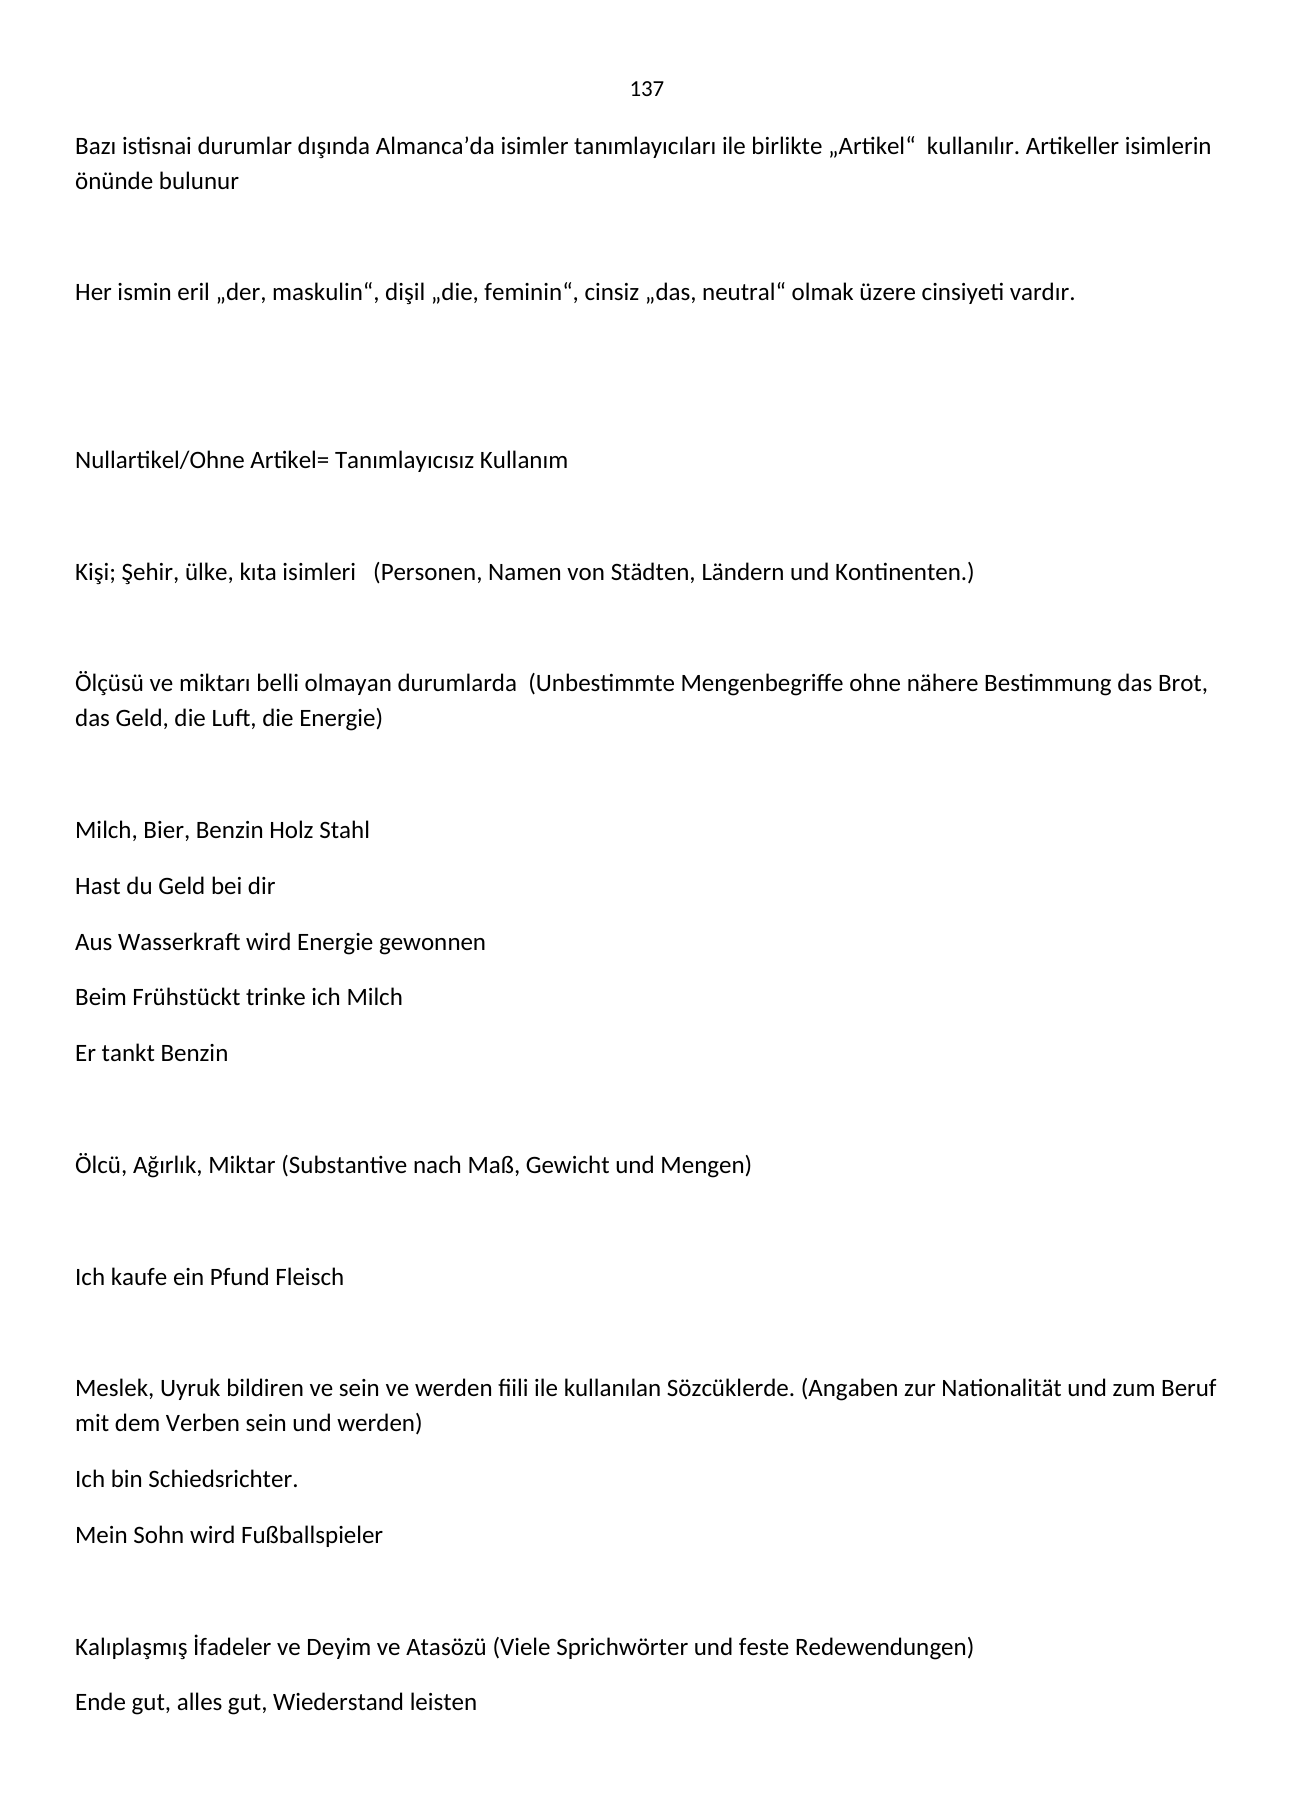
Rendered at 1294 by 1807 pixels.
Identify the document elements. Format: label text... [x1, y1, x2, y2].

text Kalıplaşmış İfadeler ve Deyim ve Atasözü (Viele Sprichwörter und feste Redewendungen) [75, 1631, 1218, 1661]
text Ölçüsü ve miktarı belli olmayan durumlarda (Unbestimmte Mengenbegriffe ohne nähere Bestimmung das Brot, das Geld, die Luft, die Energie) [75, 667, 1218, 733]
text Kişi; Şehir, ülke, kıta isimleri (Personen, Namen von Städten, Ländern und Kontinenten.) [75, 556, 1218, 586]
text Meslek, Uyruk bildiren ve sein ve werden fiili ile kullanılan Sözcüklerde. (Angaben zur Nationalität und zum Beruf mit dem Verben sein und werden) [75, 1372, 1218, 1438]
text Bazı istisnai durumlar dışında Almanca’da isimler tanımlayıcıları ile birlikte „Artikel“ kullanılır. Artikeller isimlerin önünde bulunur [75, 130, 1218, 195]
text Her ismin eril „der, maskulin“, dişil „die, feminin“, cinsiz „das, neutral“ olmak üzere cinsiyeti vardır. [75, 276, 1218, 307]
text Ende gut, alles gut, Wiederstand leisten [75, 1686, 1218, 1717]
text Ölcü, Ağırlık, Miktar (Substantive nach Maß, Gewicht und Mengen) [75, 1149, 1218, 1179]
text Nullartikel/Ohne Artikel= Tanımlayıcısız Kullanım [75, 444, 1218, 474]
text Ich bin Schiedsrichter. [75, 1463, 1218, 1494]
text Ich kaufe ein Pfund Fleisch [75, 1261, 1218, 1291]
text Er tankt Benzin [75, 1037, 1218, 1068]
text Beim Frühstückt trinke ich Milch [75, 981, 1218, 1012]
text Hast du Geld bei dir [75, 870, 1218, 900]
text Mein Sohn wird Fußballspieler [75, 1519, 1218, 1549]
text Milch, Bier, Benzin Holz Stahl [75, 814, 1218, 844]
text Aus Wasserkraft wird Energie gewonnen [75, 926, 1218, 956]
